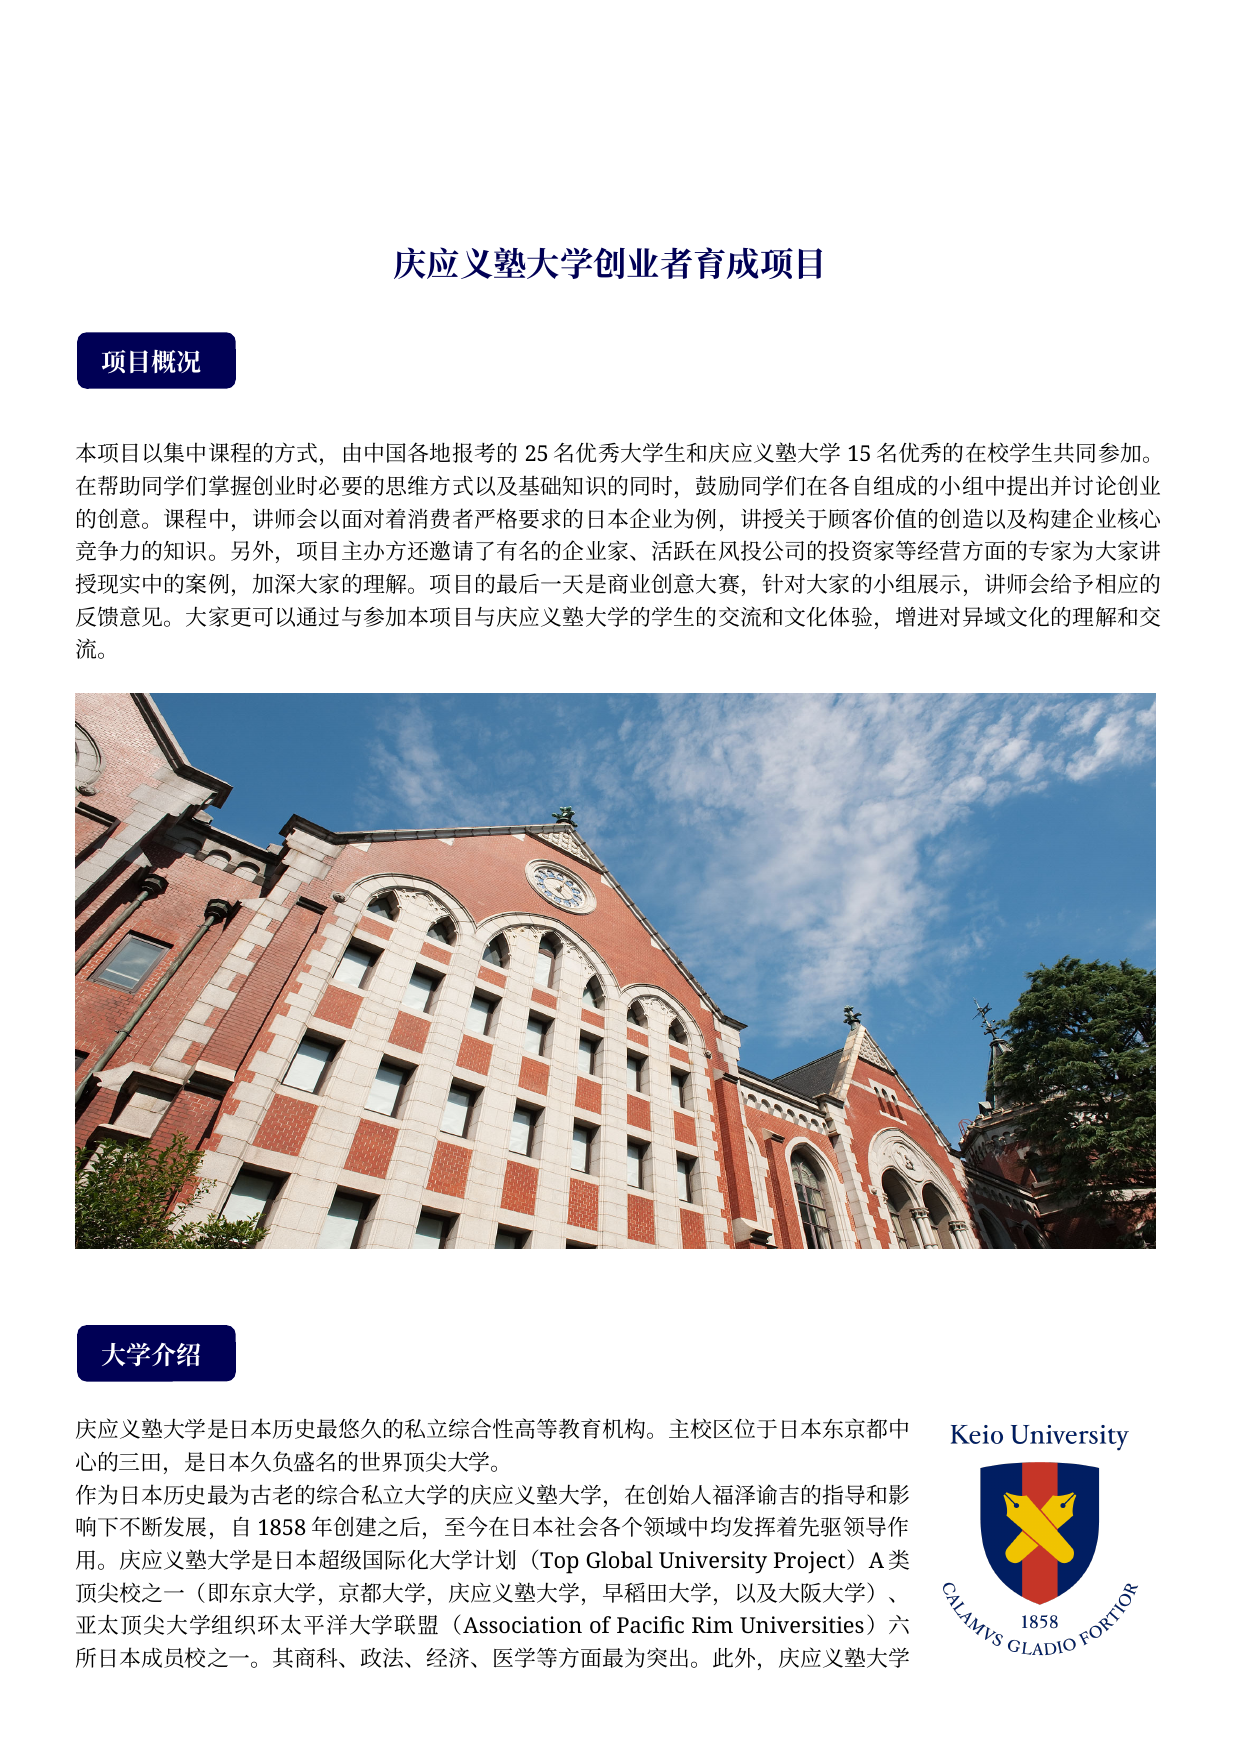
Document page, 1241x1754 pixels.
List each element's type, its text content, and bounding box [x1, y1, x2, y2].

picture [929, 1406, 1152, 1669]
text 庆应义塾大学创业者育成项目 [75, 229, 1144, 294]
picture [75, 693, 1156, 1249]
text 本项目以集中课程的方式，由中国各地报考的25名优秀大学生和庆应义塾大学15名优秀的在校学生共同参加。在帮助同学们掌握创业时必要的思维方式以及基础知识的同时，鼓励同学们在各自组成的小组中提出并讨论创业的创意。课程中，讲师会以面对着消费者严格要求的日本企业为例，讲授关于顾客价值的创造以及构建企业核心竞争力的知识。另外，项目主办方还邀请了有名的企业家、活跃在风投公司的投资家等经营方面的专家为大家讲授现实中的案例，加深大家的理解。项目的最后一天是商业创意大赛，针对大家的小组展示，讲师会给予相应的反馈意见。大家更可以通过与参加本项目与庆应义塾大学的学生的交流和文化体验，增进对异域文化的理解和交流。 [75, 631, 1165, 665]
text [75, 1412, 1165, 1673]
